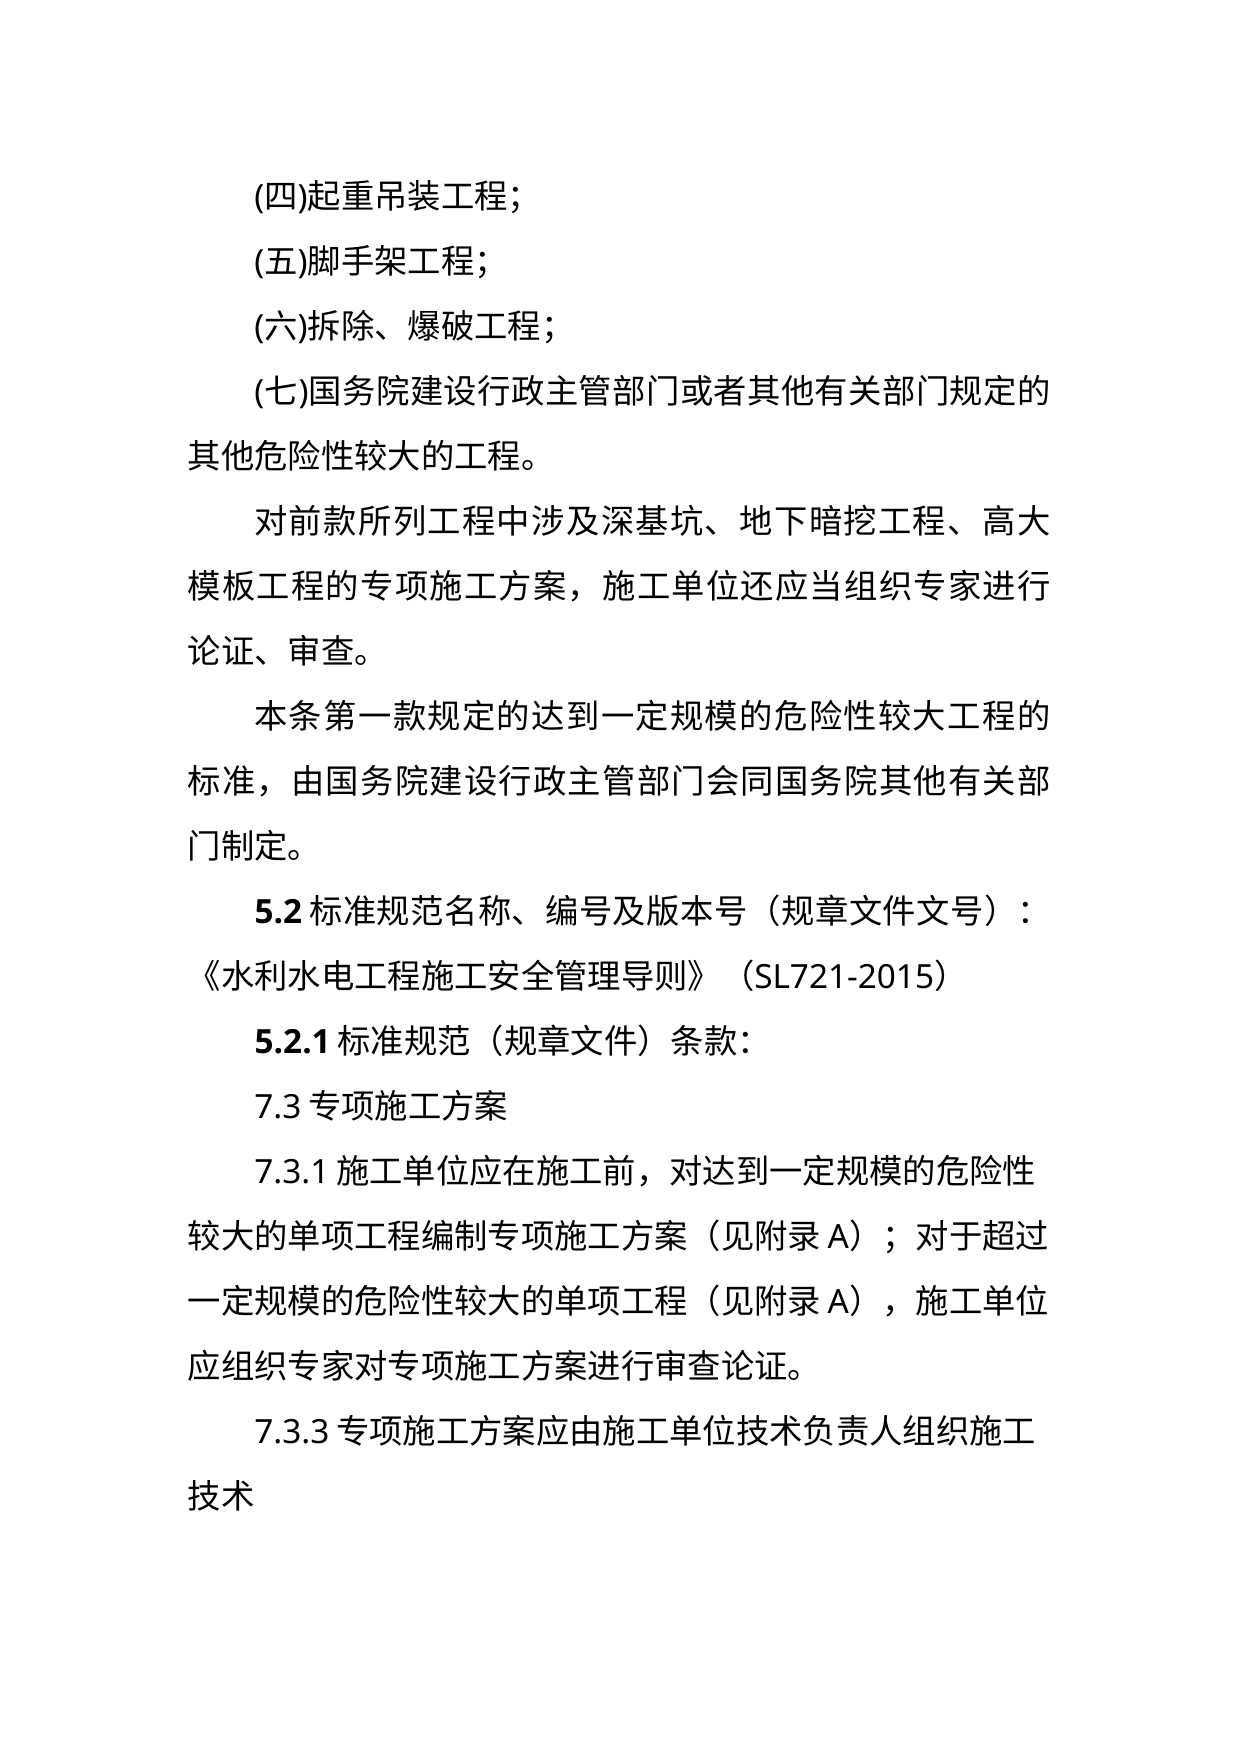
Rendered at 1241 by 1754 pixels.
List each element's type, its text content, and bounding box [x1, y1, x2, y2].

text 对前款所列工程中涉及深基坑、地下暗挖工程、高大模板工程的专项施工方案，施工单位还应当组织专家进行论证、审查。 [187, 487, 1053, 682]
text (七)国务院建设行政主管部门或者其他有关部门规定的其他危险性较大的工程。 [187, 357, 1053, 487]
text (六)拆除、爆破工程； [187, 292, 1053, 357]
text 7.3.3专项施工方案应由施工单位技术负责人组织施工技术 [187, 1397, 1053, 1527]
text 本条第一款规定的达到一定规模的危险性较大工程的标准，由国务院建设行政主管部门会同国务院其他有关部门制定。 [187, 682, 1053, 877]
text 7.3专项施工方案 [187, 1072, 1053, 1137]
text 5.2.1标准规范（规章文件）条款： [187, 1007, 1053, 1072]
text 5.2标准规范名称、编号及版本号（规章文件文号）：《水利水电工程施工安全管理导则》（SL721-2015） [187, 877, 1053, 1007]
text (五)脚手架工程； [187, 227, 1053, 292]
text (四)起重吊装工程； [187, 162, 1053, 227]
text 7.3.1施工单位应在施工前，对达到一定规模的危险性较大的单项工程编制专项施工方案（见附录A）；对于超过一定规模的危险性较大的单项工程（见附录A），施工单位应组织专家对专项施工方案进行审查论证。 [187, 1137, 1053, 1397]
